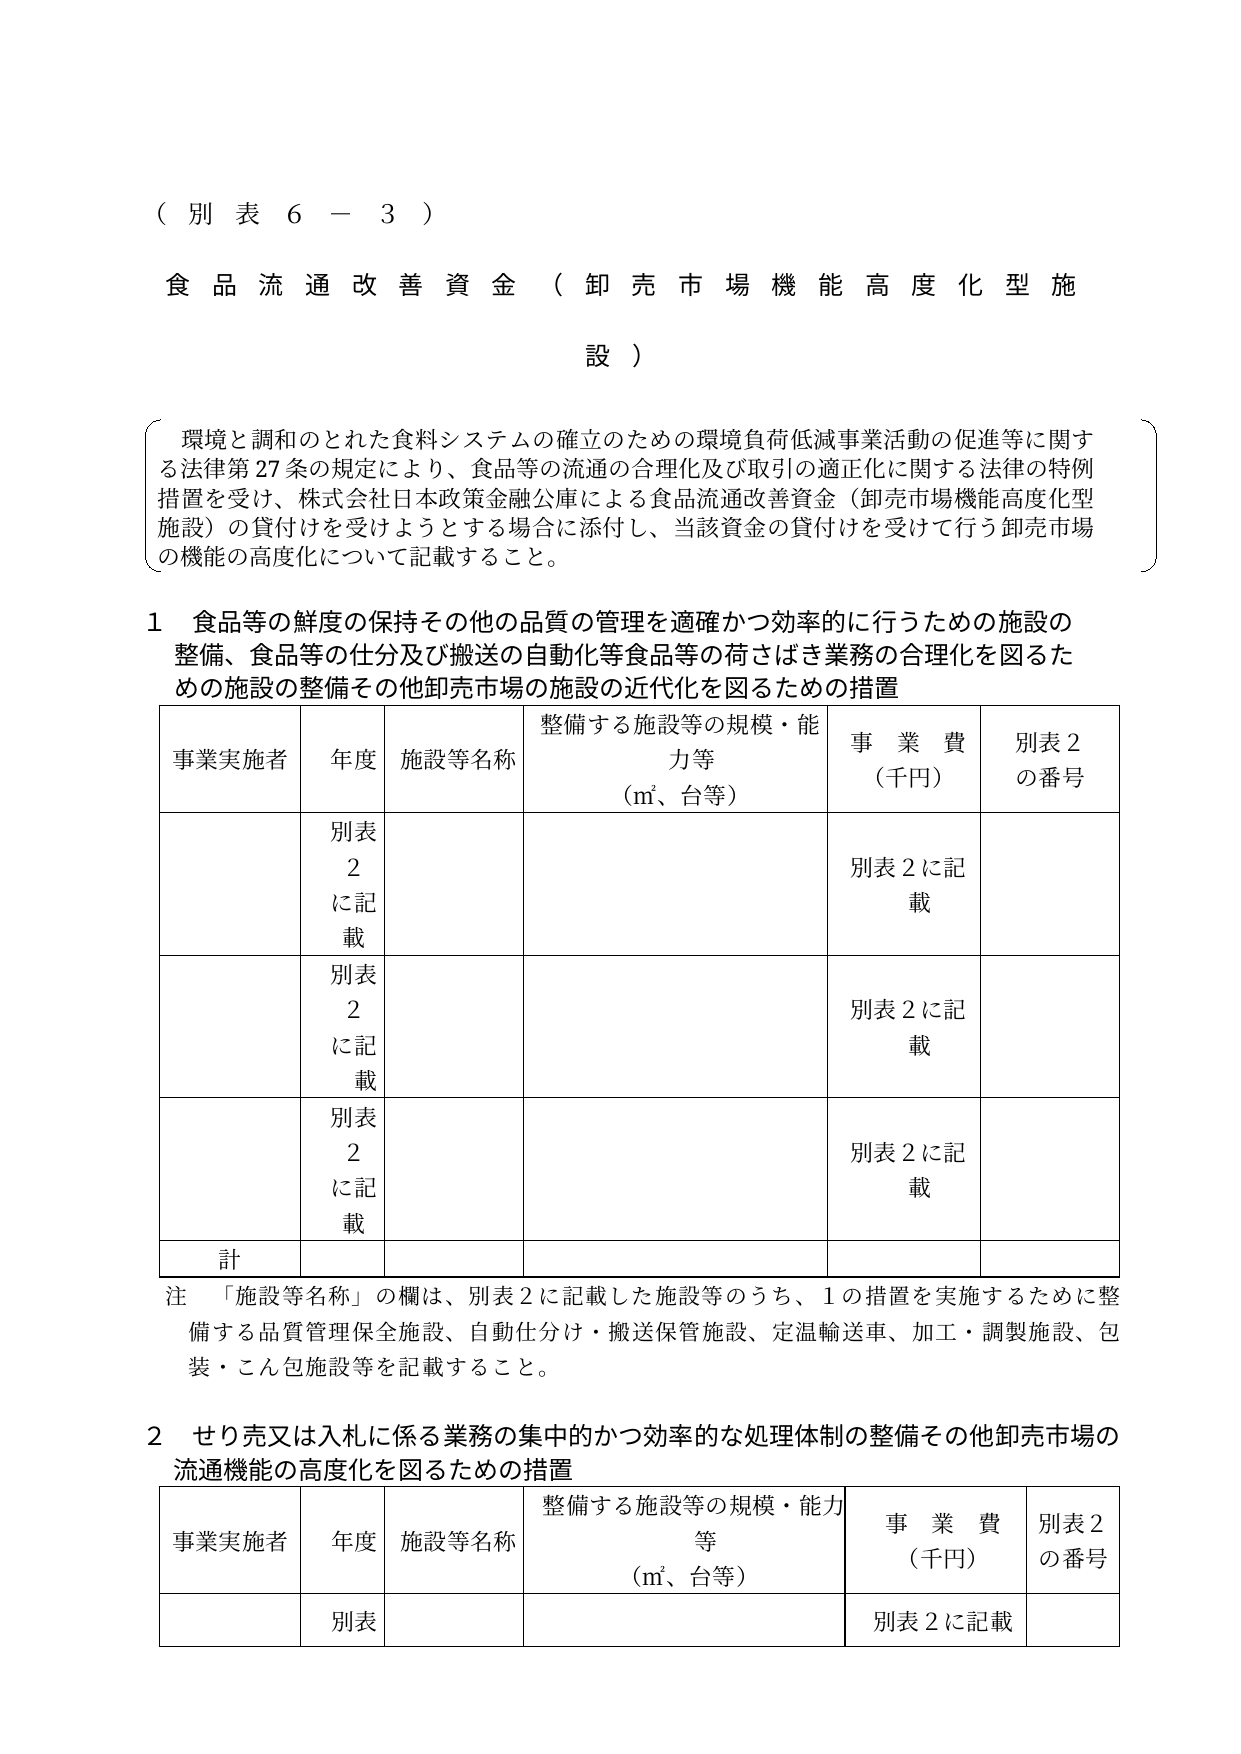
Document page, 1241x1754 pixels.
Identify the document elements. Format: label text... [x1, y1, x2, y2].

table_cell [385, 956, 523, 1097]
table_header 施設等名称 [385, 706, 523, 812]
text 食品流通改善資金（卸売市場機能高度化型施設） [142, 248, 1122, 390]
table_cell [160, 813, 300, 954]
table_header 整備する施設等の規模・能力等 （㎡、台等） [524, 706, 827, 812]
table_header 年度 [301, 706, 384, 812]
table_cell 別表２ に記載 [301, 813, 384, 954]
table_cell [524, 1241, 827, 1276]
table_cell 別表２ に記載 [301, 1098, 384, 1240]
text １ 食品等の鮮度の保持その他の品質の管理を適確かつ効率的に行うための施設の整備、食品等の仕分及び搬送の自動化等食品等の荷さばき業務の合理化を図るための施設の整備その他卸売市場の施設の近代化を図るための措置 [142, 604, 1075, 704]
table_cell [160, 1594, 300, 1646]
table_header 施設等名称 [385, 1487, 523, 1593]
table_cell 計 [160, 1241, 300, 1276]
table_header 別表２ の番号 [981, 706, 1119, 812]
table_header 整備する施設等の規模・能力等 （㎡、台等） [524, 1487, 844, 1593]
text ２ せり売又は入札に係る業務の集中的かつ効率的な処理体制の整備その他卸売市場の流通機能の高度化を図るための措置 [142, 1419, 1122, 1486]
table_header 年度 [301, 1487, 384, 1593]
table_cell [301, 1241, 384, 1276]
table_cell [385, 1241, 523, 1276]
table_cell [981, 813, 1119, 954]
table_cell [385, 1098, 523, 1240]
table_cell 別表２ に記載 [301, 1594, 384, 1646]
table_cell [524, 813, 827, 954]
table_cell [981, 1241, 1119, 1276]
table_header 事業実施者 [160, 1487, 300, 1593]
table_cell [1027, 1594, 1119, 1646]
text （別表６－３） [142, 177, 1122, 248]
table_cell 別表２ に記載 [301, 956, 384, 1097]
table_header 別表２ の番号 [1027, 1487, 1119, 1593]
table_cell 別表２に記載 [828, 956, 980, 1097]
table_cell [524, 1098, 827, 1240]
table_header 事業実施者 [160, 706, 300, 812]
table_cell [524, 1594, 844, 1646]
table_cell [385, 813, 523, 954]
table_header 事 業 費 （千円） [846, 1487, 1026, 1593]
table_cell 別表２に記載 [828, 813, 980, 954]
table_cell [524, 956, 827, 1097]
table_cell [981, 1098, 1119, 1240]
table_cell [828, 1241, 980, 1276]
table_header 事 業 費 （千円） [828, 706, 980, 812]
text 注 「施設等名称」の欄は、別表２に記載した施設等のうち、１の措置を実施するために整備する品質管理保全施設、自動仕分け・搬送保管施設、定温輸送車、加工・調製施設、包装・こん包施設等を記載すること。 [165, 1277, 1122, 1384]
table_cell [385, 1594, 523, 1646]
text 環境と調和のとれた食料システムの確立のための環境負荷低減事業活動の促進等に関する法律第27条の規定により、食品等の流通の合理化及び取引の適正化に関する法律の特例措置を受け、株式会社日本政策金融公庫による食品流通改善資金（卸売市場機能高度化型施設）の貸付けを受けようとする場合に添付し、当該資金の貸付けを受けて行う卸売市場の機能の高度化について記載すること。 [157, 425, 1096, 571]
table_cell [981, 956, 1119, 1097]
table_cell 別表２に記載 [846, 1594, 1026, 1646]
table_cell 別表２に記載 [828, 1098, 980, 1240]
table_cell [160, 1098, 300, 1240]
table_cell [160, 956, 300, 1097]
